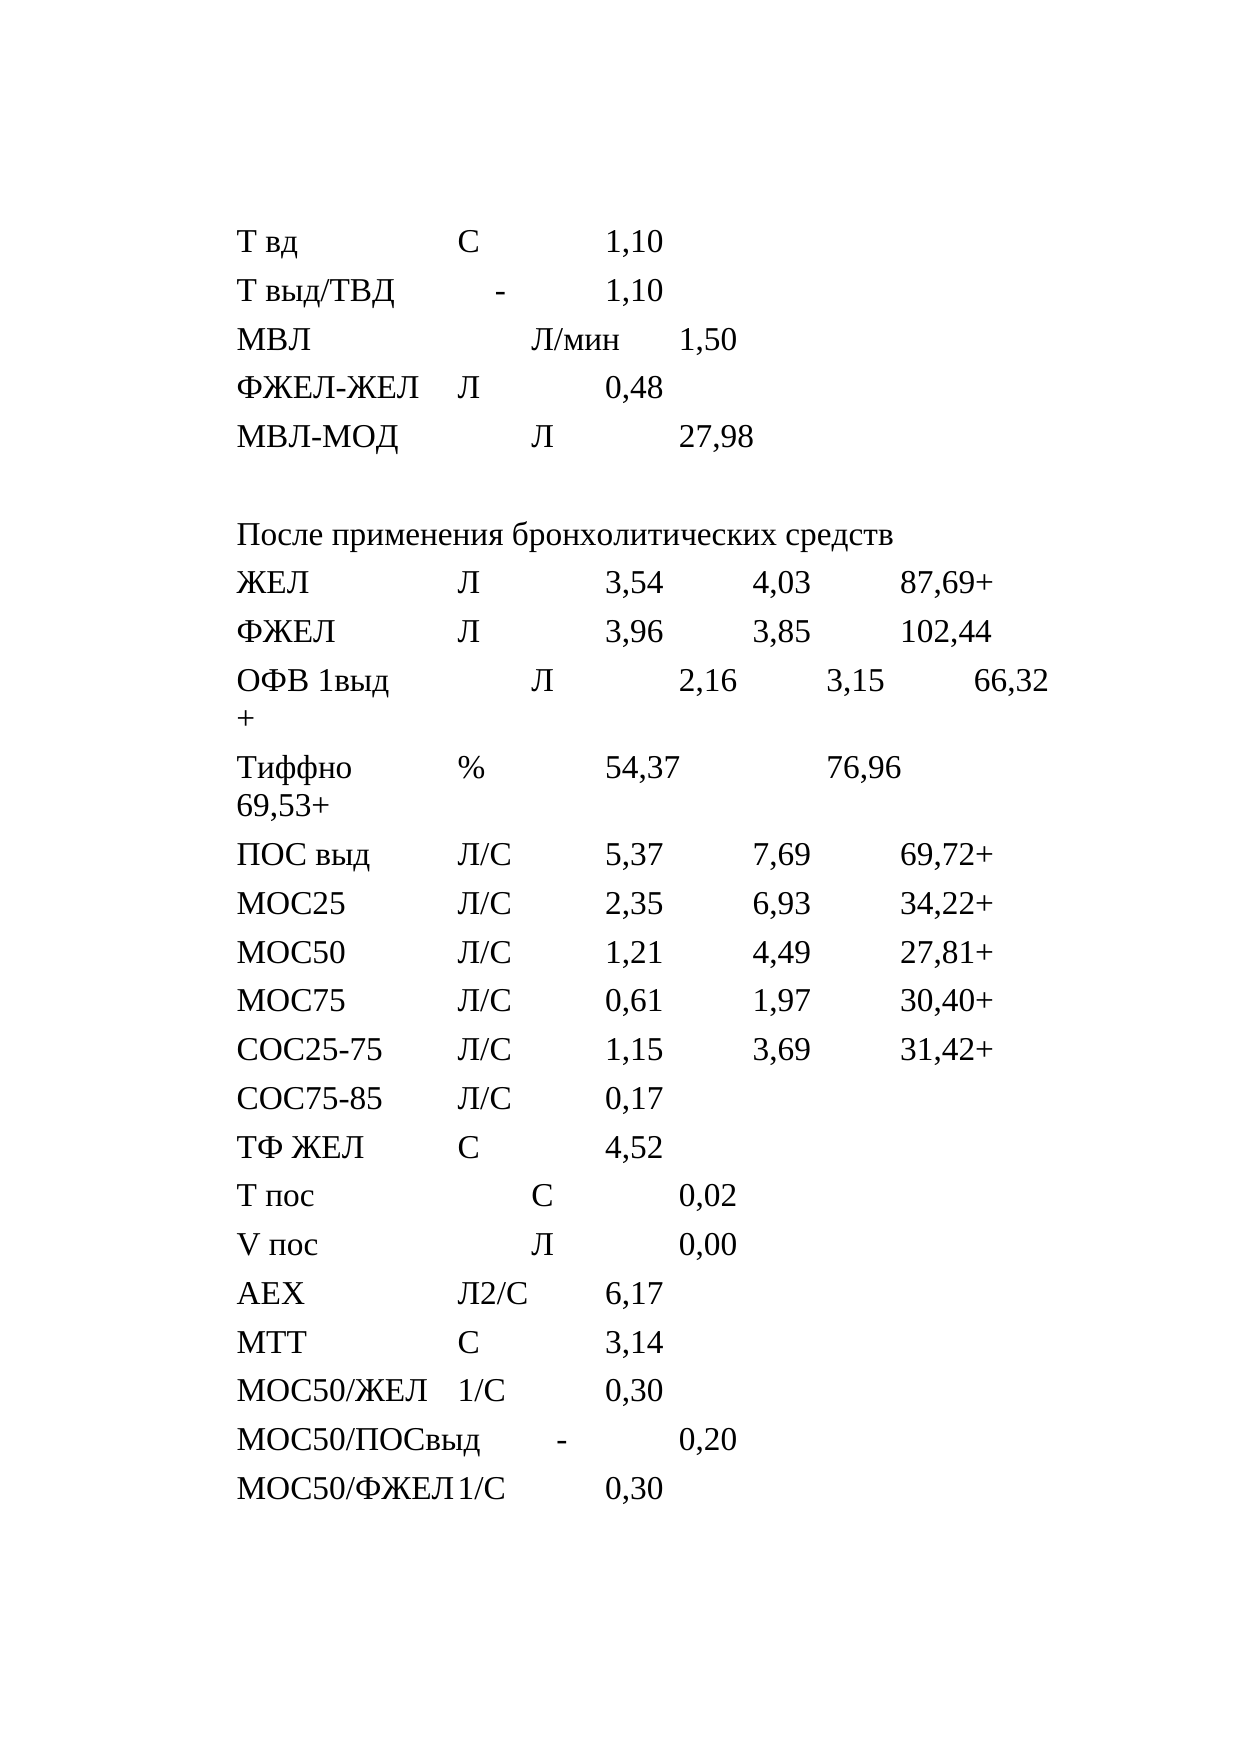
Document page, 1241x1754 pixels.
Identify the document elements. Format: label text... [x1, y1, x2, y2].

text СОС75-85 Л/С 0,17 [162, 1078, 1107, 1117]
text МТТ С 3,14 [162, 1322, 1107, 1360]
text МОС50/ПОСвыд - 0,20 [162, 1419, 1107, 1458]
text ОФВ 1выд Л 2,16 3,15 66,32 + [162, 660, 1107, 737]
text МОС50/ФЖЕЛ 1/С 0,30 [162, 1468, 1107, 1507]
text После применения бронхолитических средств [162, 514, 1107, 552]
text МОС25 Л/С 2,35 6,93 34,22+ [162, 883, 1107, 922]
text МОС75 Л/С 0,61 1,97 30,40+ [162, 981, 1107, 1019]
text Т пос С 0,02 [162, 1176, 1107, 1214]
text АЕХ Л2/С 6,17 [162, 1273, 1107, 1312]
text Т выд/ТВД - 1,10 [162, 270, 1107, 309]
text ЖЕЛ Л 3,54 4,03 87,69+ [162, 563, 1107, 601]
text Т вд С 1,10 [162, 222, 1107, 260]
text МОС50/ЖЕЛ 1/С 0,30 [162, 1371, 1107, 1409]
text СОС25-75 Л/С 1,15 3,69 31,42+ [162, 1029, 1107, 1068]
text ПОС выд Л/С 5,37 7,69 69,72+ [162, 834, 1107, 873]
text Тиффно % 54,37 76,96 69,53+ [162, 747, 1107, 824]
text ФЖЕЛ Л 3,96 3,85 102,44 [162, 612, 1107, 650]
text МОС50 Л/С 1,21 4,49 27,81+ [162, 932, 1107, 970]
text ФЖЕЛ-ЖЕЛ Л 0,48 [162, 368, 1107, 406]
text МВЛ-МОД Л 27,98 [162, 417, 1107, 455]
text V пос Л 0,00 [162, 1224, 1107, 1263]
text ТФ ЖЕЛ С 4,52 [162, 1127, 1107, 1165]
text МВЛ Л/мин 1,50 [162, 319, 1107, 357]
